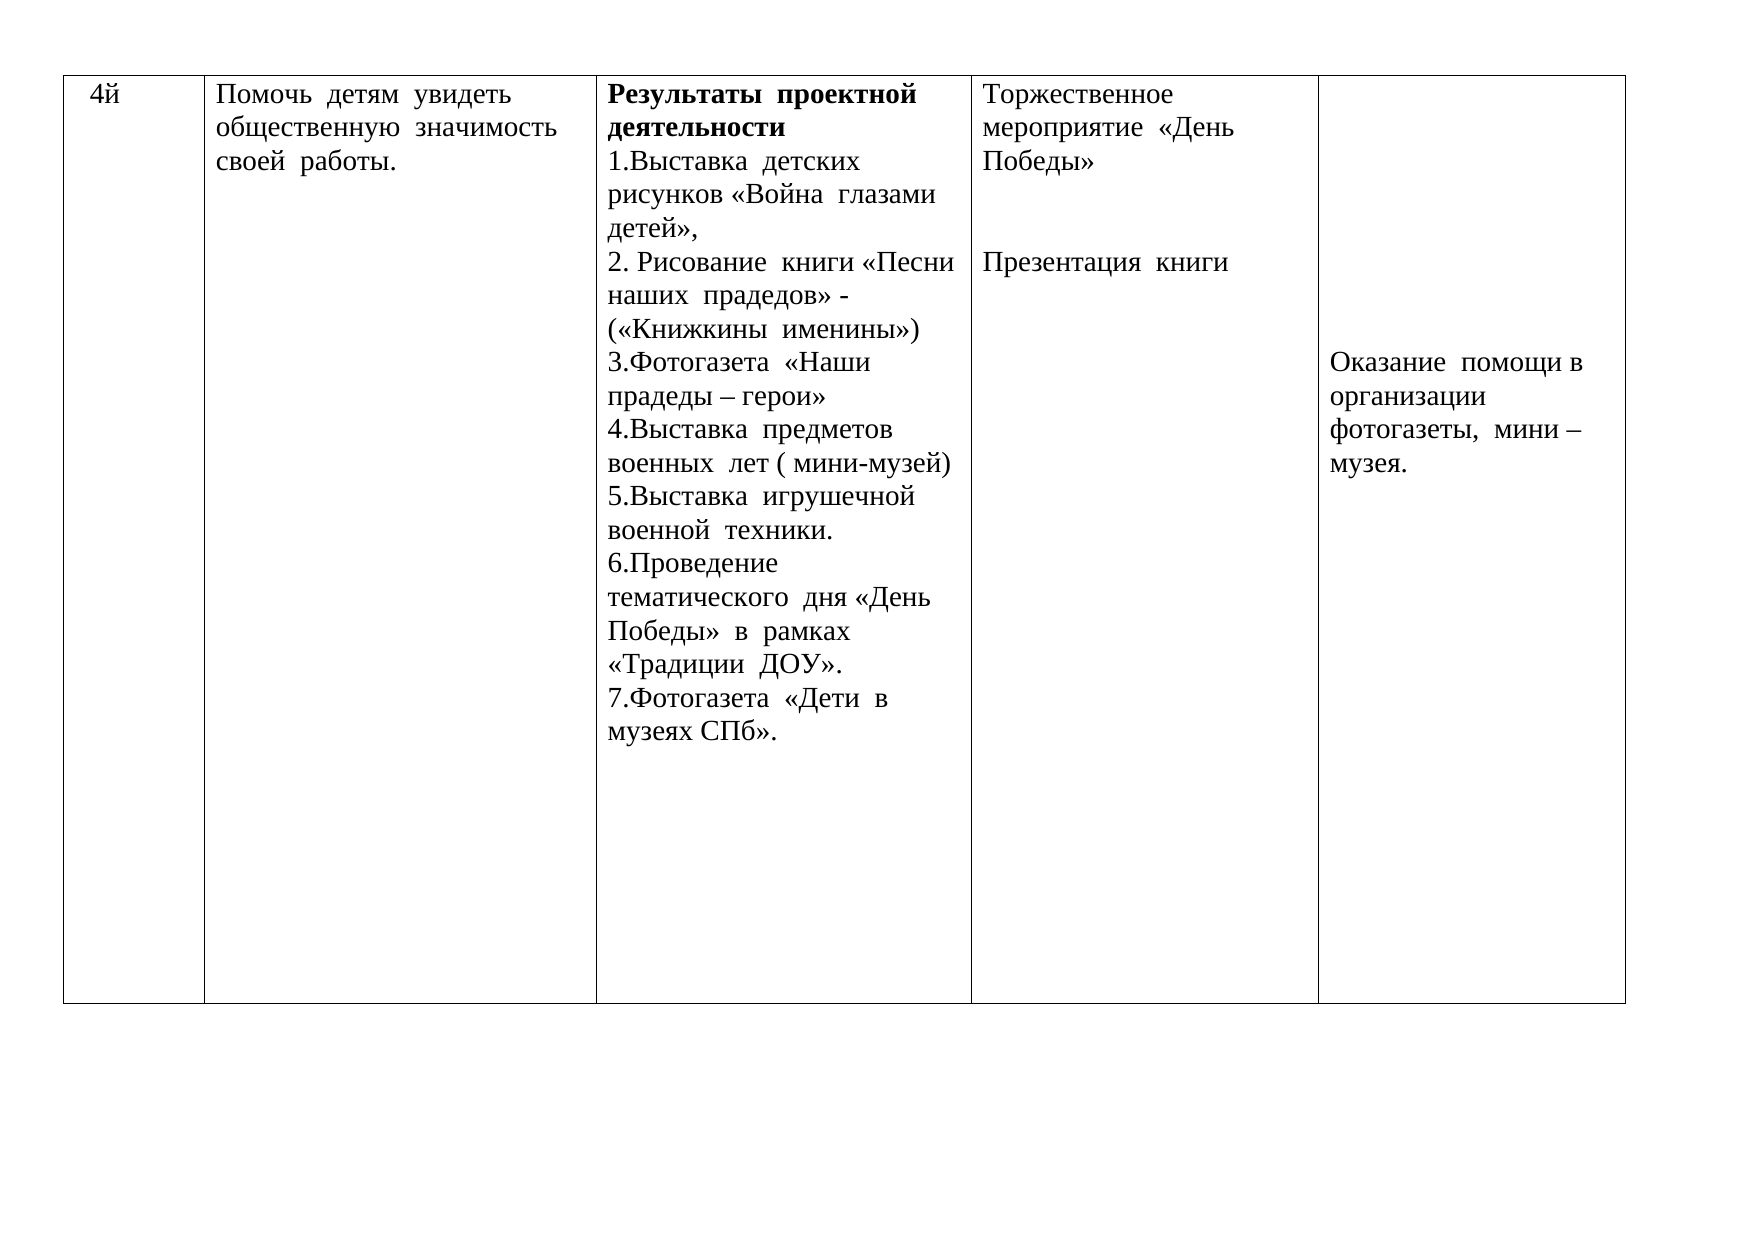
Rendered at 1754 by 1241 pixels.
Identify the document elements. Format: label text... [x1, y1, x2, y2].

table_cell 4й [64, 76, 204, 1003]
table_cell Результаты проектной деятельности 1.Выставка детских рисунков «Война глазами детей», 2. Рисование книги «Песни наших прадедов» - («Книжкины именины») 3.Фотогазета «Наши прадеды – герои» 4.Выставка предметов военных лет ( мини-музей) 5.Выставка игрушечной военной техники. 6.Проведение тематического дня «День Победы» в рамках «Традиции ДОУ». 7.Фотогазета «Дети в музеях СПб». [597, 76, 971, 1003]
table_cell Оказание помощи в организации фотогазеты, мини – музея. [1319, 76, 1625, 1003]
table_cell Торжественное мероприятие «День Победы» Презентация книги [972, 76, 1318, 1003]
table_cell Помочь детям увидеть общественную значимость своей работы. [205, 76, 596, 1003]
